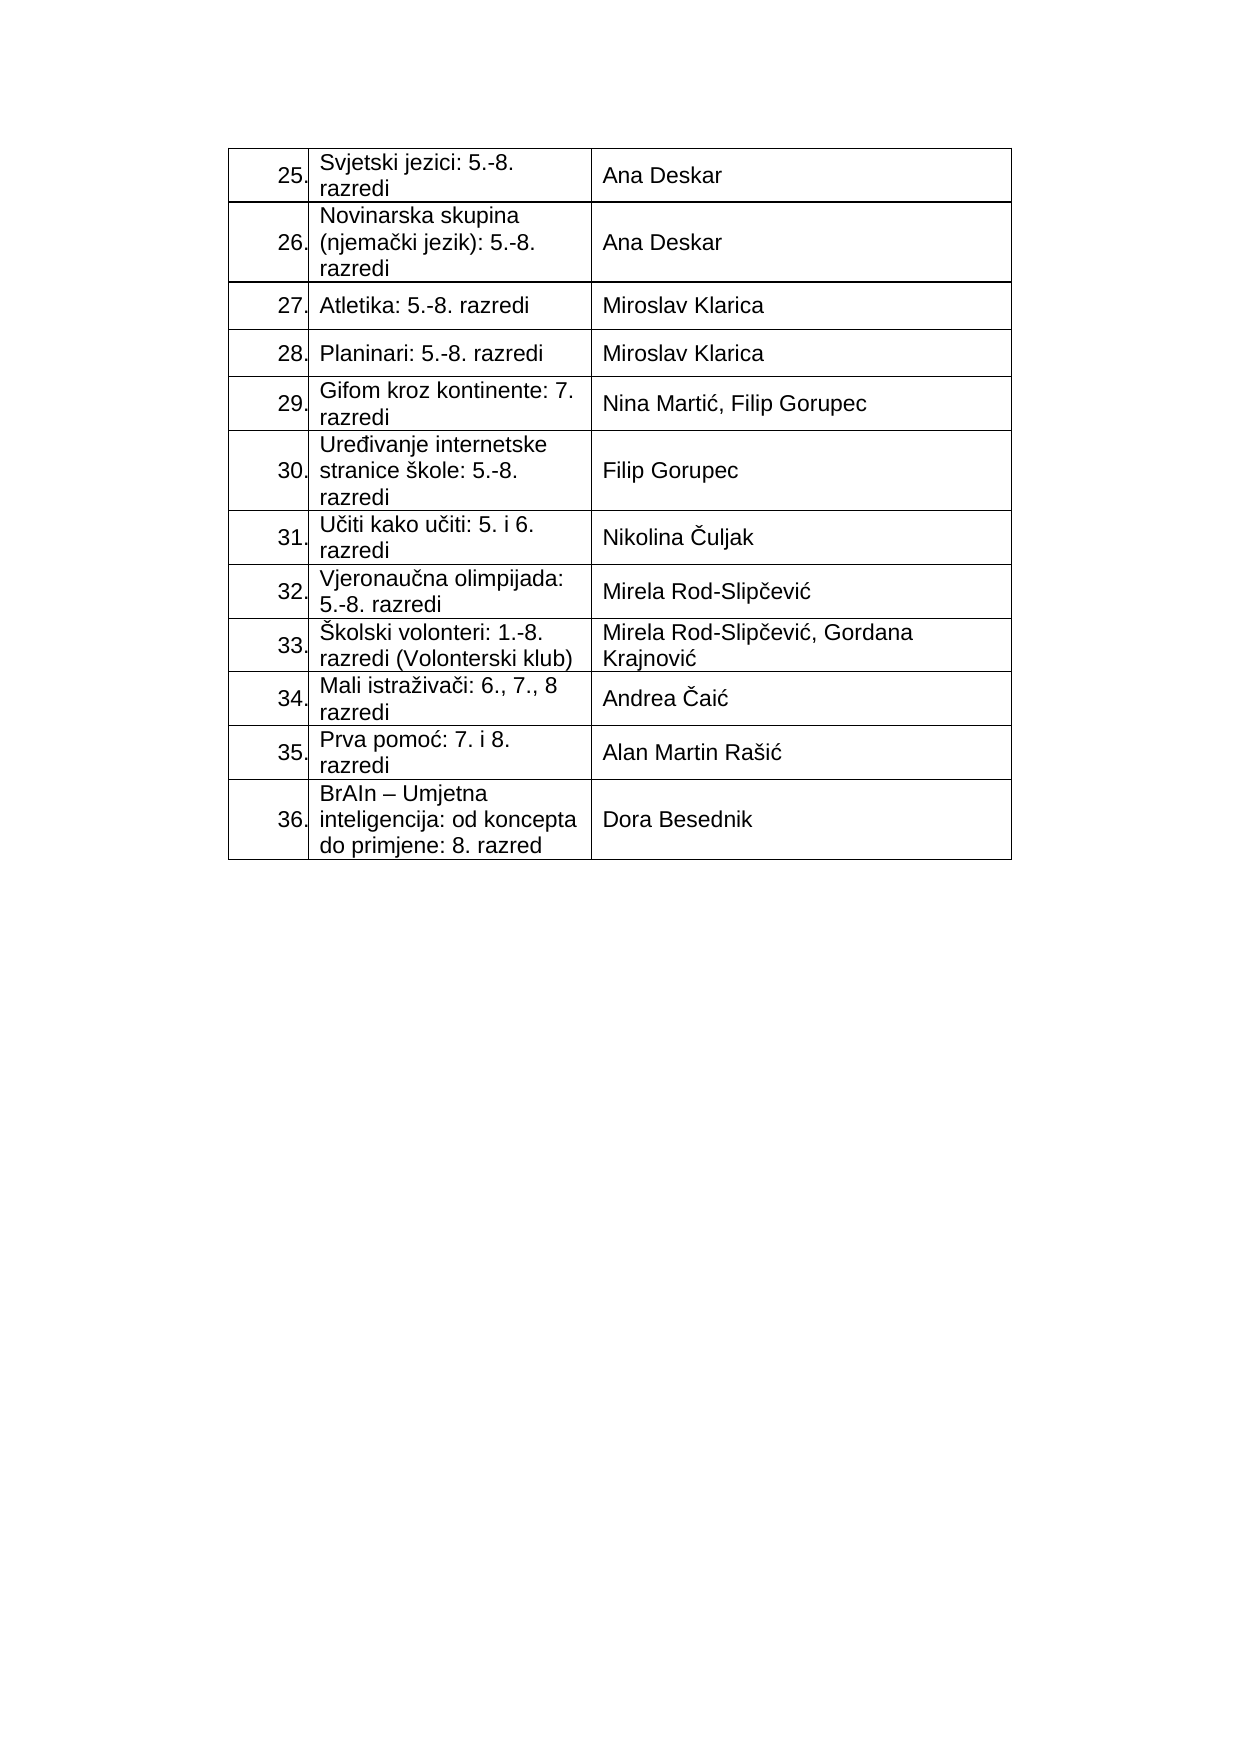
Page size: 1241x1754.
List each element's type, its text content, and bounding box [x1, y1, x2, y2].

table_cell [229, 203, 308, 281]
table_cell Gifom kroz kontinente: 7. razredi [309, 377, 591, 430]
table_cell [229, 565, 308, 617]
table_cell [229, 511, 308, 564]
table_cell [229, 726, 308, 779]
table_cell [229, 431, 308, 510]
table_cell [229, 619, 308, 671]
table_cell Uređivanje internetske stranice škole: 5.-8. razredi [309, 431, 591, 510]
table_cell Mirela Rod-Slipčević, Gordana Krajnović [592, 619, 1011, 671]
table_cell Nina Martić, Filip Gorupec [592, 377, 1011, 430]
table_cell [229, 672, 308, 725]
table_cell Alan Martin Rašić [592, 726, 1011, 779]
table_cell Andrea Čaić [592, 672, 1011, 725]
table_cell [229, 377, 308, 430]
table_cell [229, 330, 308, 376]
table_cell Filip Gorupec [592, 431, 1011, 510]
table_cell Prva pomoć: 7. i 8. razredi [389, 726, 591, 779]
table_cell Miroslav Klarica [592, 283, 1011, 329]
table_cell Planinari: 5.-8. razredi [309, 330, 591, 376]
table_cell Mali istraživači: 6., 7., 8 razredi [309, 672, 591, 725]
table_cell Miroslav Klarica [592, 330, 1011, 376]
table_cell Vjeronaučna olimpijada: 5.-8. razredi [309, 565, 591, 617]
table_cell Školski volonteri: 1.-8. razredi (Volonterski klub) [309, 619, 591, 671]
table_cell Dora Besednik [592, 780, 1011, 859]
table_cell [229, 149, 308, 201]
table_cell Nikolina Čuljak [592, 511, 1011, 564]
table_cell Atletika: 5.-8. razredi [309, 283, 591, 329]
table_cell BrAIn – Umjetna inteligencija: od koncepta do primjene: 8. razred [309, 780, 591, 859]
table_cell Mirela Rod-Slipčević [592, 565, 1011, 617]
table_cell [229, 780, 308, 859]
table_cell Ana Deskar [592, 203, 1011, 281]
table_cell Svjetski jezici: 5.-8. razredi [309, 149, 591, 201]
table_cell [229, 283, 308, 329]
table_cell Učiti kako učiti: 5. i 6. razredi [309, 511, 591, 564]
table_cell Ana Deskar [592, 149, 1011, 201]
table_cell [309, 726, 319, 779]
table_cell Novinarska skupina (njemački jezik): 5.-8. razredi [309, 203, 591, 281]
